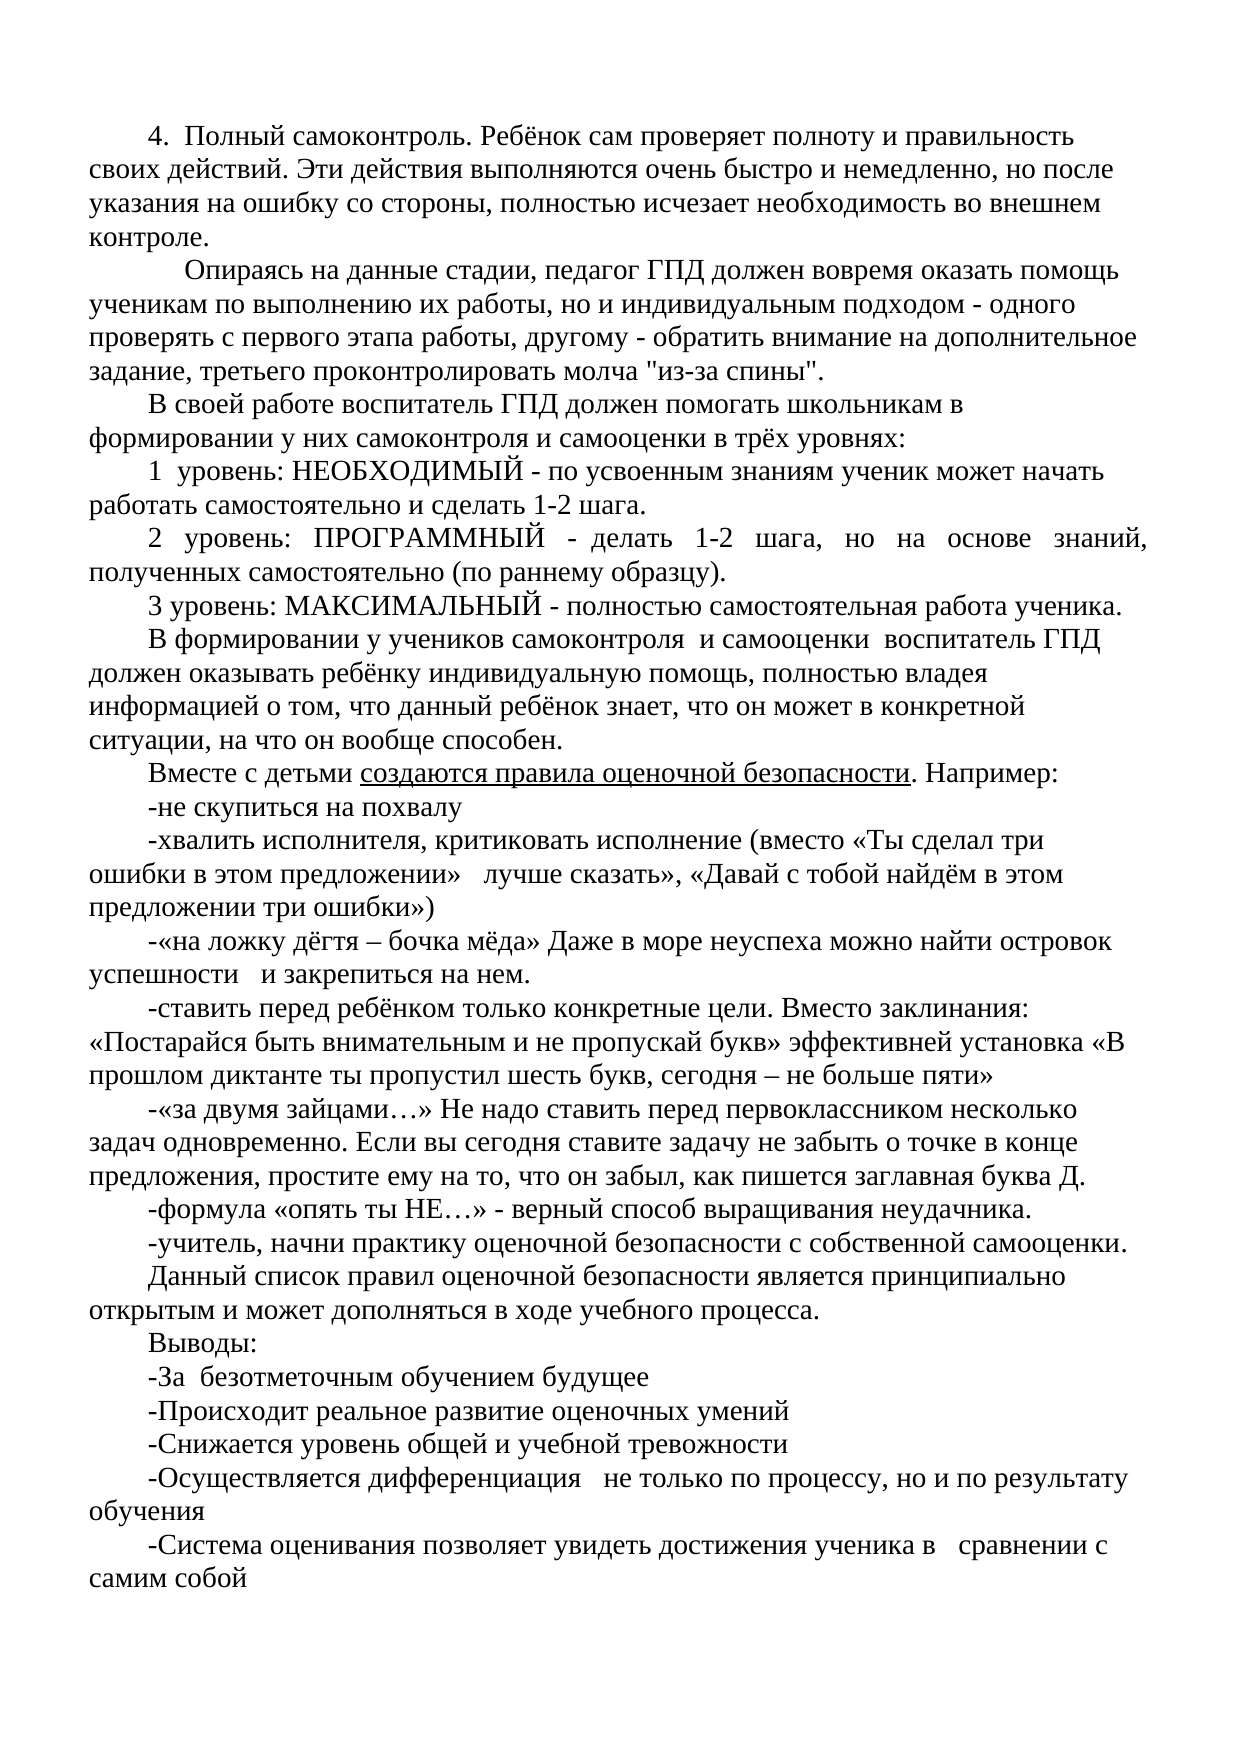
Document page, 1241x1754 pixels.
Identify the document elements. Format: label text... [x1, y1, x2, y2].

text -формула «опять ты НЕ…» - верный способ выращивания неудачника. [89, 1191, 1146, 1225]
text Опираясь на данные стадии, педагог ГПД должен вовремя оказать помощь ученикам по выполнению их работы, но и индивидуальным подходом - одного проверять с первого этапа работы, другому - обратить внимание на дополнительное задание, третьего проконтролировать молча "из-за спины". [89, 252, 1152, 386]
text 1 уровень: НЕОБХОДИМЫЙ - по усвоенным знаниям ученик может начать работать самостоятельно и сделать 1-2 шага. [89, 453, 1152, 521]
text Вместе с детьми создаются правила оценочной безопасности. Например: [89, 755, 1146, 789]
text -хвалить исполнителя, критиковать исполнение (вместо «Ты сделал три ошибки в этом предложении» лучше сказать», «Давай с тобой найдём в этом предложении три ошибки») [89, 822, 1146, 923]
text 3 уровень: МАКСИМАЛЬНЫЙ - полностью самостоятельная работа ученика. [89, 588, 1152, 621]
text -Осуществляется дифференциация не только по процессу, но и по результату обучения [89, 1460, 1146, 1527]
text -не скупиться на похвалу [89, 789, 1146, 822]
text -За безотметочным обучением будущее [89, 1359, 1146, 1393]
text Данный список правил оценочной безопасности является принципиально открытым и может дополняться в ходе учебного процесса. [89, 1258, 1146, 1326]
text 4. Полный самоконтроль. Ребёнок сам проверяет полноту и правильность своих действий. Эти действия выполняются очень быстро и немедленно, но после указания на ошибку со стороны, полностью исчезает необходимость во внешнем контроле. [89, 118, 1152, 252]
text -Происходит реальное развитие оценочных умений [89, 1393, 1146, 1426]
text Выводы: [89, 1326, 1146, 1359]
text -Снижается уровень общей и учебной тревожности [89, 1426, 1146, 1460]
text -учитель, начни практику оценочной безопасности с собственной самооценки. [89, 1225, 1146, 1258]
text -ставить перед ребёнком только конкретные цели. Вместо заклинания: «Постарайся быть внимательным и не пропускай букв» эффективней установка «В прошлом диктанте ты пропустил шесть букв, сегодня – не больше пяти» [89, 990, 1146, 1091]
text В своей работе воспитатель ГПД должен помогать школьникам в формировании у них самоконтроля и самооценки в трёх уровнях: [89, 386, 1152, 453]
text В формировании у учеников самоконтроля и самооценки воспитатель ГПД должен оказывать ребёнку индивидуальную помощь, полностью владея информацией о том, что данный ребёнок знает, что он может в конкретной ситуации, на что он вообще способен. [89, 621, 1152, 755]
text -«на ложку дёгтя – бочка мёда» Даже в море неуспеха можно найти островок успешности и закрепиться на нем. [89, 923, 1146, 990]
text -«за двумя зайцами…» Не надо ставить перед первоклассником несколько задач одновременно. Если вы сегодня ставите задачу не забыть о точке в конце предложения, простите ему на то, что он забыл, как пишется заглавная буква Д. [89, 1091, 1146, 1191]
text 2 уровень: ПРОГРАММНЫЙ - делать 1-2 шага, но на основе знаний, полученных самостоятельно (по раннему образцу). [89, 521, 1152, 588]
text -Система оценивания позволяет увидеть достижения ученика в сравнении с самим собой [89, 1527, 1146, 1594]
